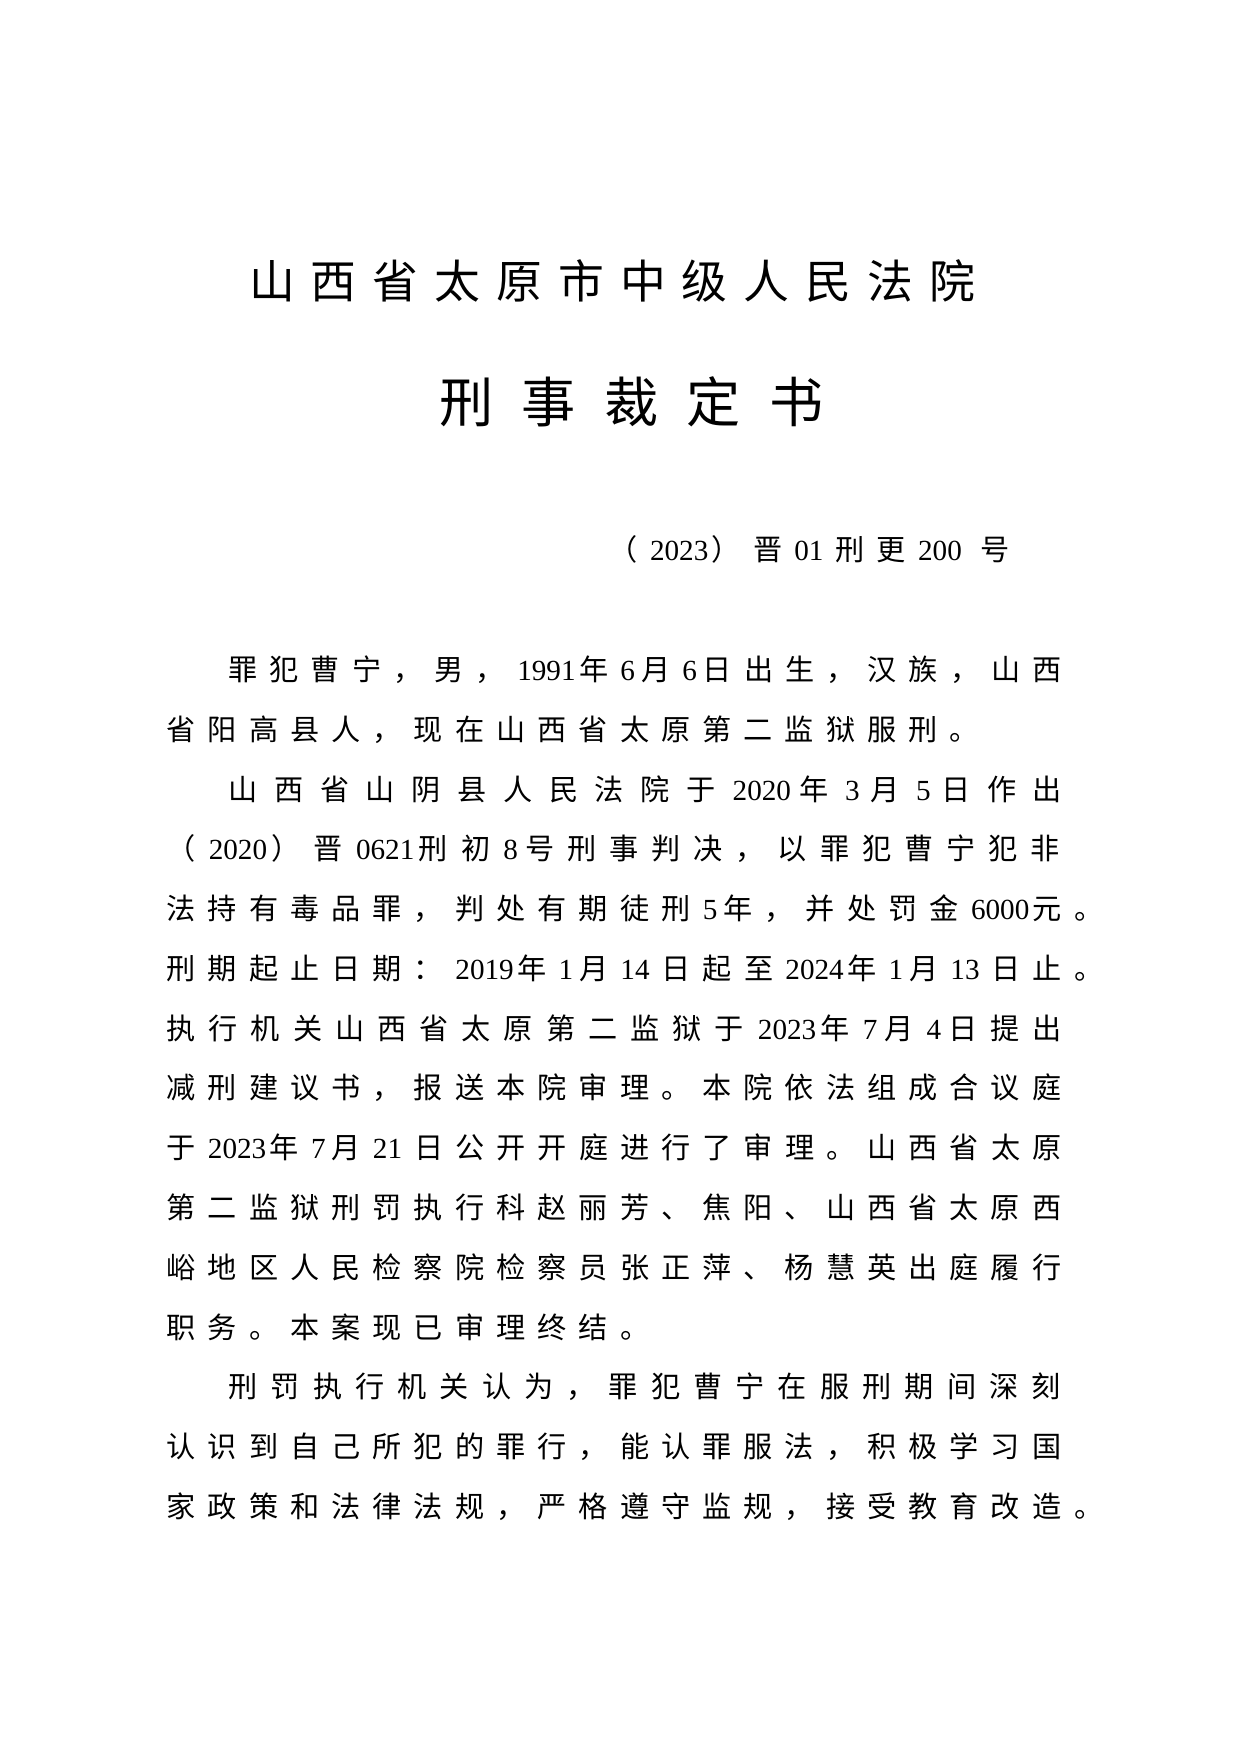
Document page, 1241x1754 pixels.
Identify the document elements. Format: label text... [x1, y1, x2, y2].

text （2023）晋01刑更200号 [166, 518, 1021, 578]
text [166, 1355, 1074, 1535]
text 山西省太原市中级人民法院 [166, 219, 1074, 339]
text 罪犯曹宁，男，1991年6月6日出生，汉族，山西省阳高县人，现在山西省太原第二监狱服刑。 [166, 638, 1074, 757]
text 山西省山阴县人民法院于2020年3月5日作出（2020）晋0621刑初8号刑事判决，以罪犯曹宁犯非法持有毒品罪，判处有期徒刑5年，并处罚金6000元。刑期起止日期：2019年1月14日起至2024年1月13日止。执行机关山西省太原第二监狱于2023年7月4日提出减刑建议书，报送本院审理。本院依法组成合议庭于2023年7月21日公开开庭进行了审理。山西省太原第二监狱刑罚执行科赵丽芳、焦阳、山西省太原西峪地区人民检察院检察员张正萍、杨慧英出庭履行职务。本案现已审理终结。 [166, 757, 1074, 1355]
text 刑事裁定书 [166, 339, 1124, 458]
